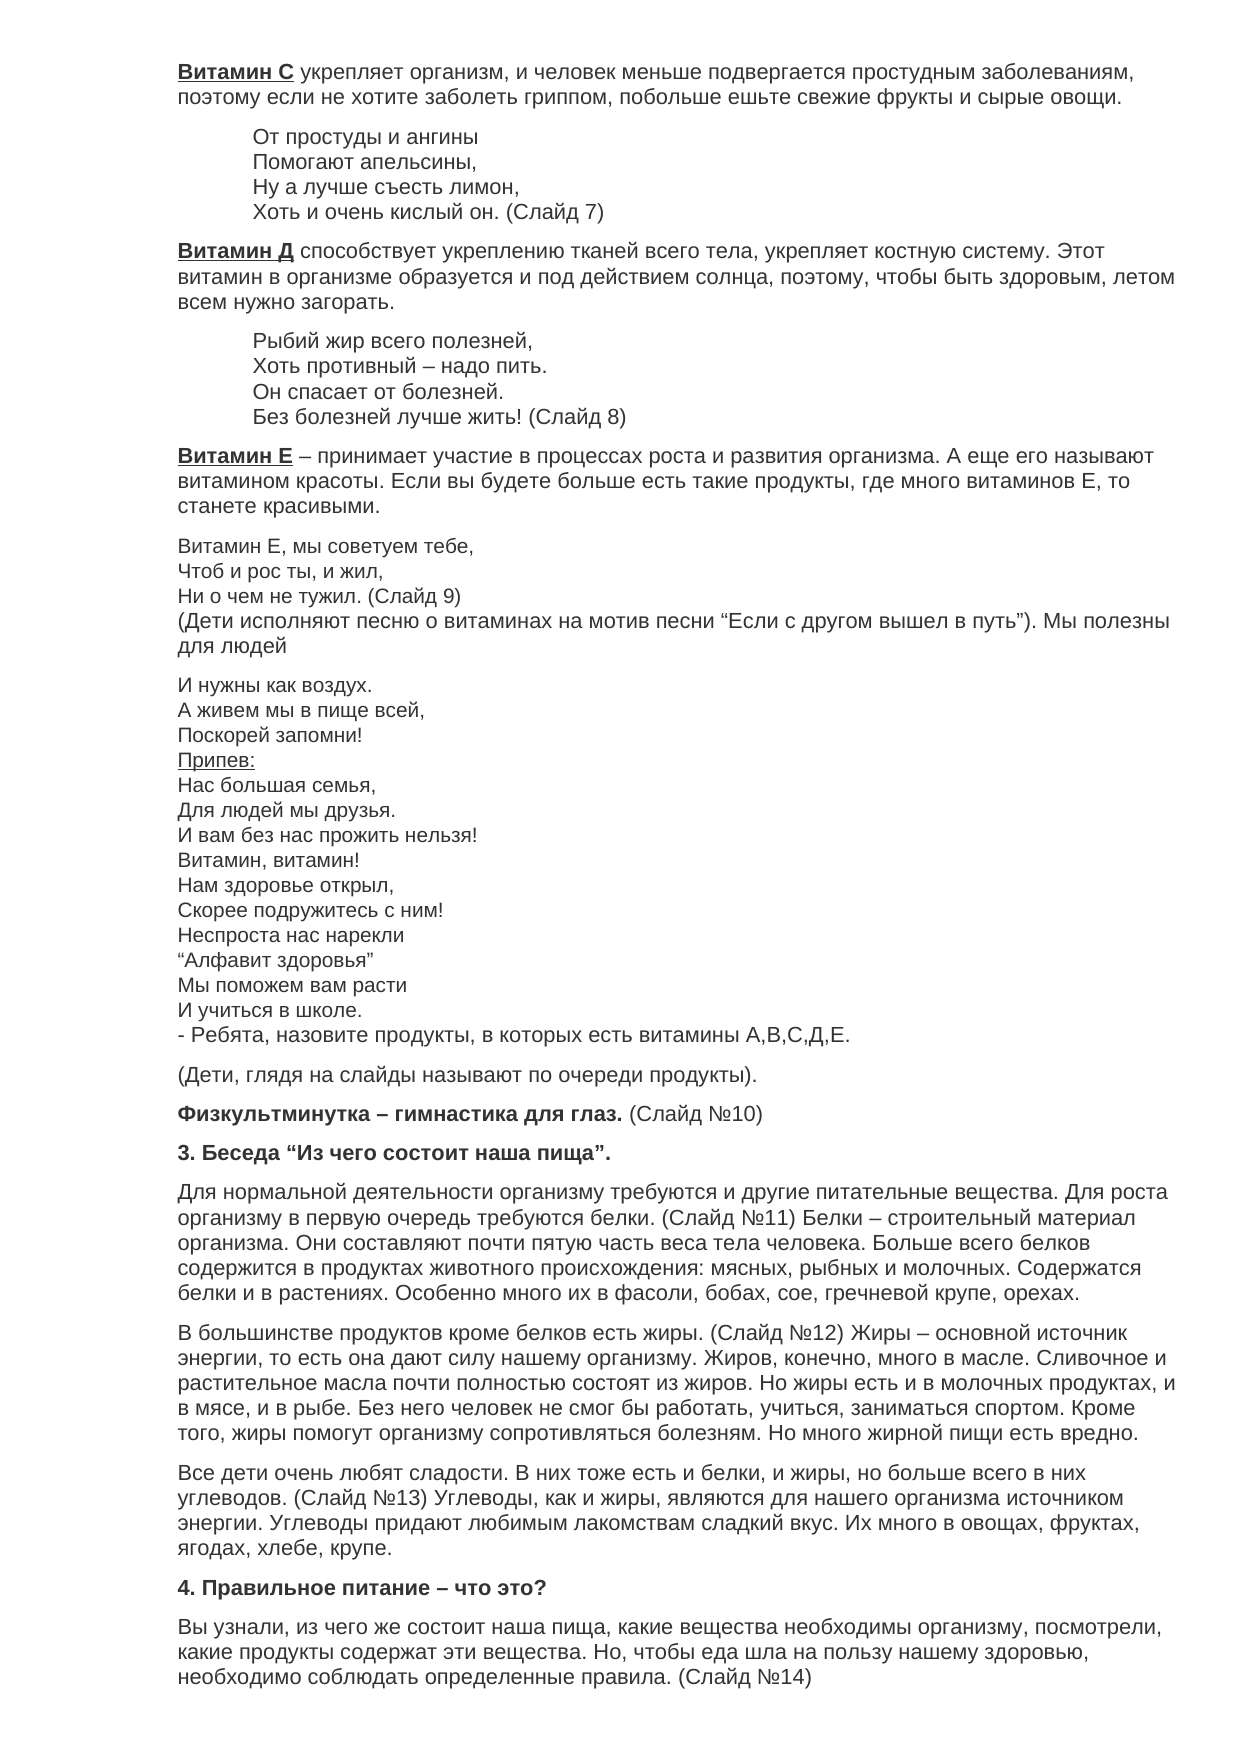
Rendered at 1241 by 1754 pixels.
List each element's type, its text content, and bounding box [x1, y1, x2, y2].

text И нужны как воздух. А живем мы в пище всей, Поскорей запомни! [177, 672, 1181, 747]
text (Дети, глядя на слайды называют по очереди продукты). [177, 1061, 1181, 1087]
text Витамин Е – принимает участие в процессах роста и развития организма. А еще его называют витамином красоты. Если вы будете больше есть такие продукты, где много витаминов Е, то станете красивыми. [177, 443, 1181, 519]
text В большинстве продуктов кроме белков есть жиры. (Слайд №12) Жиры – основной источник энергии, то есть она дают силу нашему организму. Жиров, конечно, много в масле. Сливочное и растительное масла почти полностью состоят из жиров. Но жиры есть и в молочных продуктах, и в мясе, и в рыбе. Без него человек не смог бы работать, учиться, заниматься спортом. Кроме того, жиры помогут организму сопротивляться болезням. Но много жирной пищи есть вредно. [177, 1319, 1181, 1445]
text Витамин С укрепляет организм, и человек меньше подвергается простудным заболеваниям, поэтому если не хотите заболеть гриппом, побольше ешьте свежие фрукты и сырые овощи. [177, 59, 1181, 109]
text 4. Правильное питание – что это? [177, 1574, 1181, 1599]
text Припев: [177, 747, 1181, 772]
text От простуды и ангины Помогают апельсины, Ну а лучше съесть лимон, Хоть и очень кислый он. (Слайд 7) [252, 123, 1181, 224]
text Все дети очень любят сладости. В них тоже есть и белки, и жиры, но больше всего в них углеводов. (Слайд №13) Углеводы, как и жиры, являются для нашего организма источником энергии. Углеводы придают любимым лакомствам сладкий вкус. Их много в овощах, фруктах, ягодах, хлебе, крупе. [177, 1459, 1181, 1560]
text Витамин Д способствует укреплению тканей всего тела, укрепляет костную систему. Этот витамин в организме образуется и под действием солнца, поэтому, чтобы быть здоровым, летом всем нужно загорать. [177, 238, 1181, 314]
text Неспроста нас нарекли “Алфавит здоровья” Мы поможем вам расти И учиться в школе. [177, 922, 1181, 1022]
text Нас большая семья, Для людей мы друзья. И вам без нас прожить нельзя! Витамин, витамин! Нам здоровье открыл, Скорее подружитесь с ним! [177, 772, 1181, 922]
text Витамин Е, мы советуем тебе, Чтоб и рос ты, и жил, Ни о чем не тужил. (Слайд 9) [177, 533, 1181, 608]
text - Ребята, назовите продукты, в которых есть витамины А,В,С,Д,Е. [177, 1022, 1181, 1047]
text Вы узнали, из чего же состоит наша пища, какие вещества необходимы организму, посмотрели, какие продукты содержат эти вещества. Но, чтобы еда шла на пользу нашему здоровью, необходимо соблюдать определенные правила. (Слайд №14) [177, 1614, 1181, 1689]
text Рыбий жир всего полезней, Хоть противный – надо пить. Он спасает от болезней. Без болезней лучше жить! (Слайд 8) [252, 328, 1181, 429]
text Для нормальной деятельности организму требуются и другие питательные вещества. Для роста организму в первую очередь требуются белки. (Слайд №11) Белки – строительный материал организма. Они составляют почти пятую часть веса тела человека. Больше всего белков содержится в продуктах животного происхождения: мясных, рыбных и молочных. Содержатся белки и в растениях. Особенно много их в фасоли, бобах, сое, гречневой крупе, орехах. [177, 1179, 1181, 1305]
text Физкультминутка – гимнастика для глаз. (Слайд №10) [177, 1101, 1181, 1126]
text 3. Беседа “Из чего состоит наша пища”. [177, 1140, 1181, 1165]
text (Дети исполняют песню о витаминах на мотив песни “Если с другом вышел в путь”). Мы полезны для людей [177, 608, 1181, 658]
